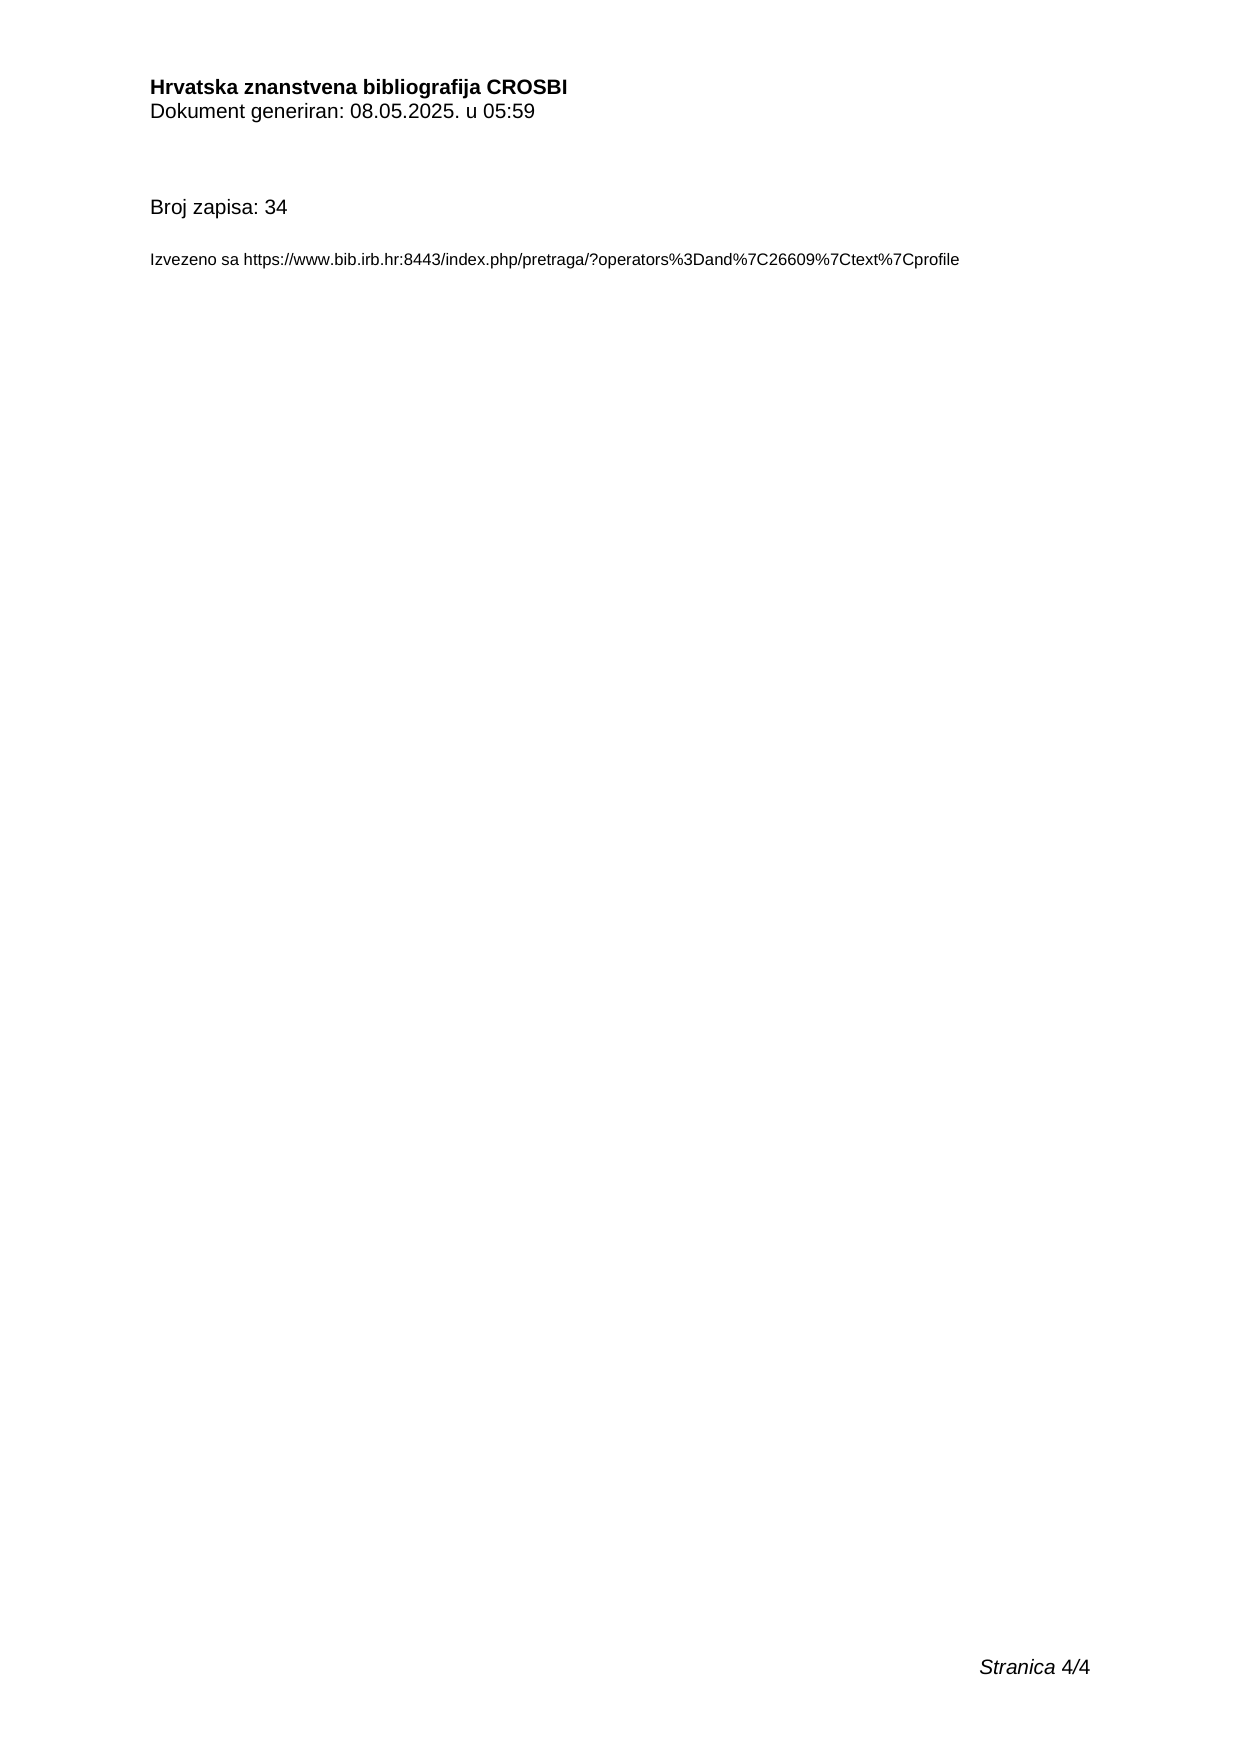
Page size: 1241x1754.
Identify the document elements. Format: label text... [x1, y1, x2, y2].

text Izvezeno sa https://www.bib.irb.hr:8443/index.php/pretraga/?operators%3Dand%7C26609%7Ctext%7Cprofile [150, 250, 1090, 269]
text Broj zapisa: 34 [150, 195, 1090, 219]
